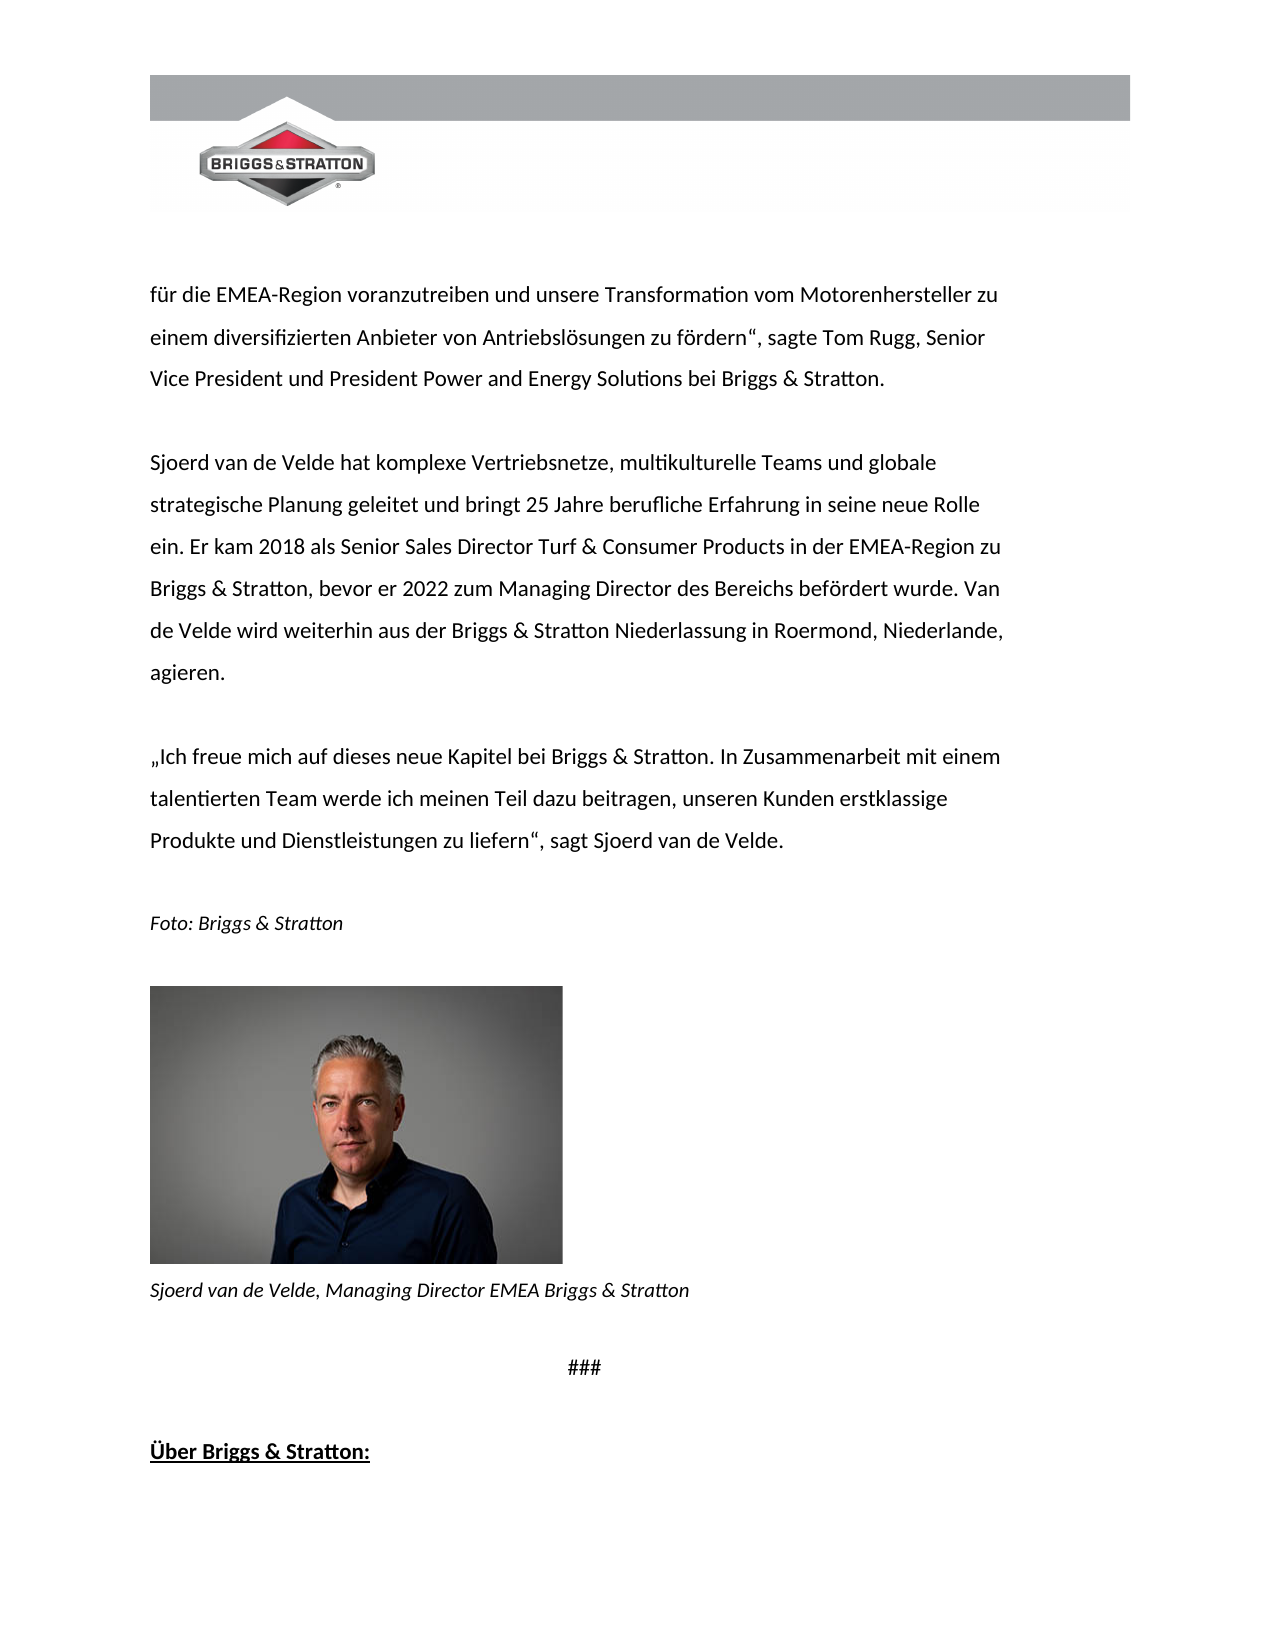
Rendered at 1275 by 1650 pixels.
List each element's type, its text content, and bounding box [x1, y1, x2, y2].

text „Ich freue mich auf dieses neue Kapitel bei Briggs & Stratton. In Zusammenarbeit mit einem talentierten Team werde ich meinen Teil dazu beitragen, unseren Kunden erstklassige Produkte und Dienstleistungen zu liefern“, sagt Sjoerd van de Velde. [150, 742, 1019, 854]
text Sjoerd van de Velde hat komplexe Vertriebsnetze, multikulturelle Teams und globale strategische Planung geleitet und bringt 25 Jahre berufliche Erfahrung in seine neue Rolle ein. Er kam 2018 als Senior Sales Director Turf & Consumer Products in der EMEA-Region zu Briggs & Stratton, bevor er 2022 zum Managing Director des Bereichs befördert wurde. Van de Velde wird weiterhin aus der Briggs & Stratton Niederlassung in Roermond, Niederlande, agieren. [150, 448, 1019, 686]
text Foto: Briggs & Stratton [150, 910, 1019, 936]
text ### [150, 1353, 1019, 1381]
picture [150, 986, 563, 1264]
picture [150, 75, 1131, 212]
text Über Briggs & Stratton: [150, 1437, 1019, 1465]
text Sjoerd van de Velde, Managing Director EMEA Briggs & Stratton [150, 1277, 1019, 1302]
